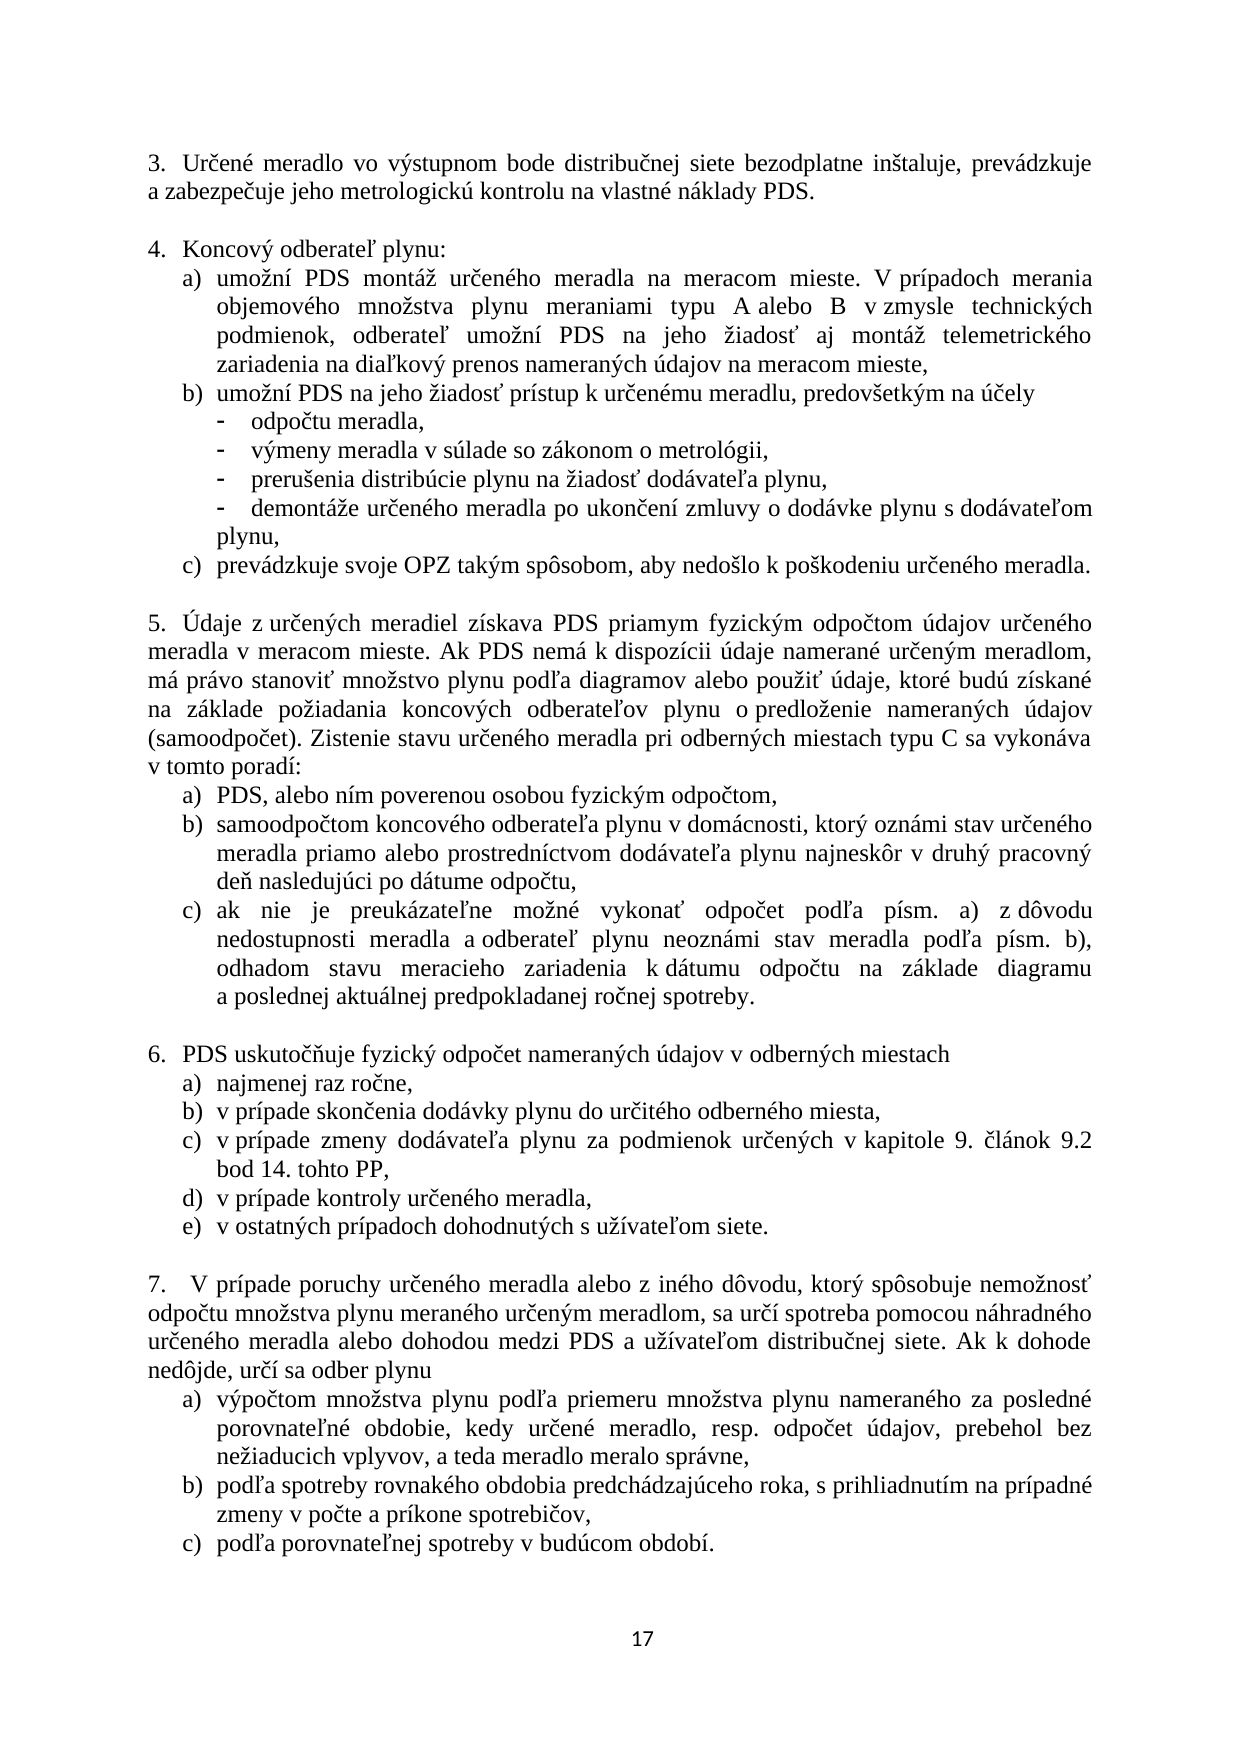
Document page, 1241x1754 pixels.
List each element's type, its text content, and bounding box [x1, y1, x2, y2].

list prevádzkuje svoje OPZ takým spôsobom, aby nedošlo k poškodeniu určeného meradla. [182, 550, 1092, 579]
list demontáže určeného meradla po ukončení zmluvy o dodávke plynu s dodávateľom plynu, [216, 493, 1092, 550]
list Koncový odberateľ plynu: [148, 234, 1092, 263]
list prerušenia distribúcie plynu na žiadosť dodávateľa plynu, [216, 464, 1092, 493]
list výpočtom množstva plynu podľa priemeru množstva plynu nameraného za posledné porovnateľné obdobie, kedy určené meradlo, resp. odpočet údajov, prebehol bez nežiaducich vplyvov, a teda meradlo meralo správne, [182, 1384, 1092, 1470]
list v prípade skončenia dodávky plynu do určitého odberného miesta, [182, 1096, 1092, 1125]
list ak nie je preukázateľne možné vykonať odpočet podľa písm. a) z dôvodu nedostupnosti meradla a odberateľ plynu neoznámi stav meradla podľa písm. b), odhadom stavu meracieho zariadenia k dátumu odpočtu na základe diagramu a poslednej aktuálnej predpokladanej ročnej spotreby. [182, 895, 1092, 1010]
list umožní PDS montáž určeného meradla na meracom mieste. V prípadoch merania objemového množstva plynu meraniami typu A alebo B v zmysle technických podmienok, odberateľ umožní PDS na jeho žiadosť aj montáž telemetrického zariadenia na diaľkový prenos nameraných údajov na meracom mieste, [182, 263, 1092, 378]
list výmeny meradla v súlade so zákonom o metrológii, [216, 435, 1092, 464]
list PDS, alebo ním poverenou osobou fyzickým odpočtom, [182, 780, 1092, 809]
list najmenej raz ročne, [182, 1068, 1092, 1096]
list umožní PDS na jeho žiadosť prístup k určenému meradlu, predovšetkým na účely [182, 378, 1092, 406]
list Určené meradlo vo výstupnom bode distribučnej siete bezodplatne inštaluje, prevádzkuje a zabezpečuje jeho metrologickú kontrolu na vlastné náklady PDS. [148, 148, 1092, 205]
list v ostatných prípadoch dohodnutých s užívateľom siete. [182, 1211, 1092, 1240]
list v prípade kontroly určeného meradla, [182, 1183, 1092, 1211]
list podľa porovnateľnej spotreby v budúcom období. [182, 1528, 1092, 1556]
list v prípade zmeny dodávateľa plynu za podmienok určených v kapitole 9. článok 9.2 bod 14. tohto PP, [182, 1125, 1092, 1183]
list samoodpočtom koncového odberateľa plynu v domácnosti, ktorý oznámi stav určeného meradla priamo alebo prostredníctvom dodávateľa plynu najneskôr v druhý pracovný deň nasledujúci po dátume odpočtu, [182, 809, 1092, 895]
list V prípade poruchy určeného meradla alebo z iného dôvodu, ktorý spôsobuje nemožnosť odpočtu množstva plynu meraného určeným meradlom, sa určí spotreba pomocou náhradného určeného meradla alebo dohodou medzi PDS a užívateľom distribučnej siete. Ak k dohode nedôjde, určí sa odber plynu [148, 1269, 1092, 1384]
list PDS uskutočňuje fyzický odpočet nameraných údajov v odberných miestach [148, 1039, 1092, 1068]
list odpočtu meradla, [216, 406, 1092, 435]
list podľa spotreby rovnakého obdobia predchádzajúceho roka, s prihliadnutím na prípadné zmeny v počte a príkone spotrebičov, [182, 1470, 1092, 1528]
list Údaje z určených meradiel získava PDS priamym fyzickým odpočtom údajov určeného meradla v meracom mieste. Ak PDS nemá k dispozícii údaje namerané určeným meradlom, má právo stanoviť množstvo plynu podľa diagramov alebo použiť údaje, ktoré budú získané na základe požiadania koncových odberateľov plynu o predloženie nameraných údajov (samoodpočet). Zistenie stavu určeného meradla pri odberných miestach typu C sa vykonáva v tomto poradí: [148, 608, 1092, 780]
